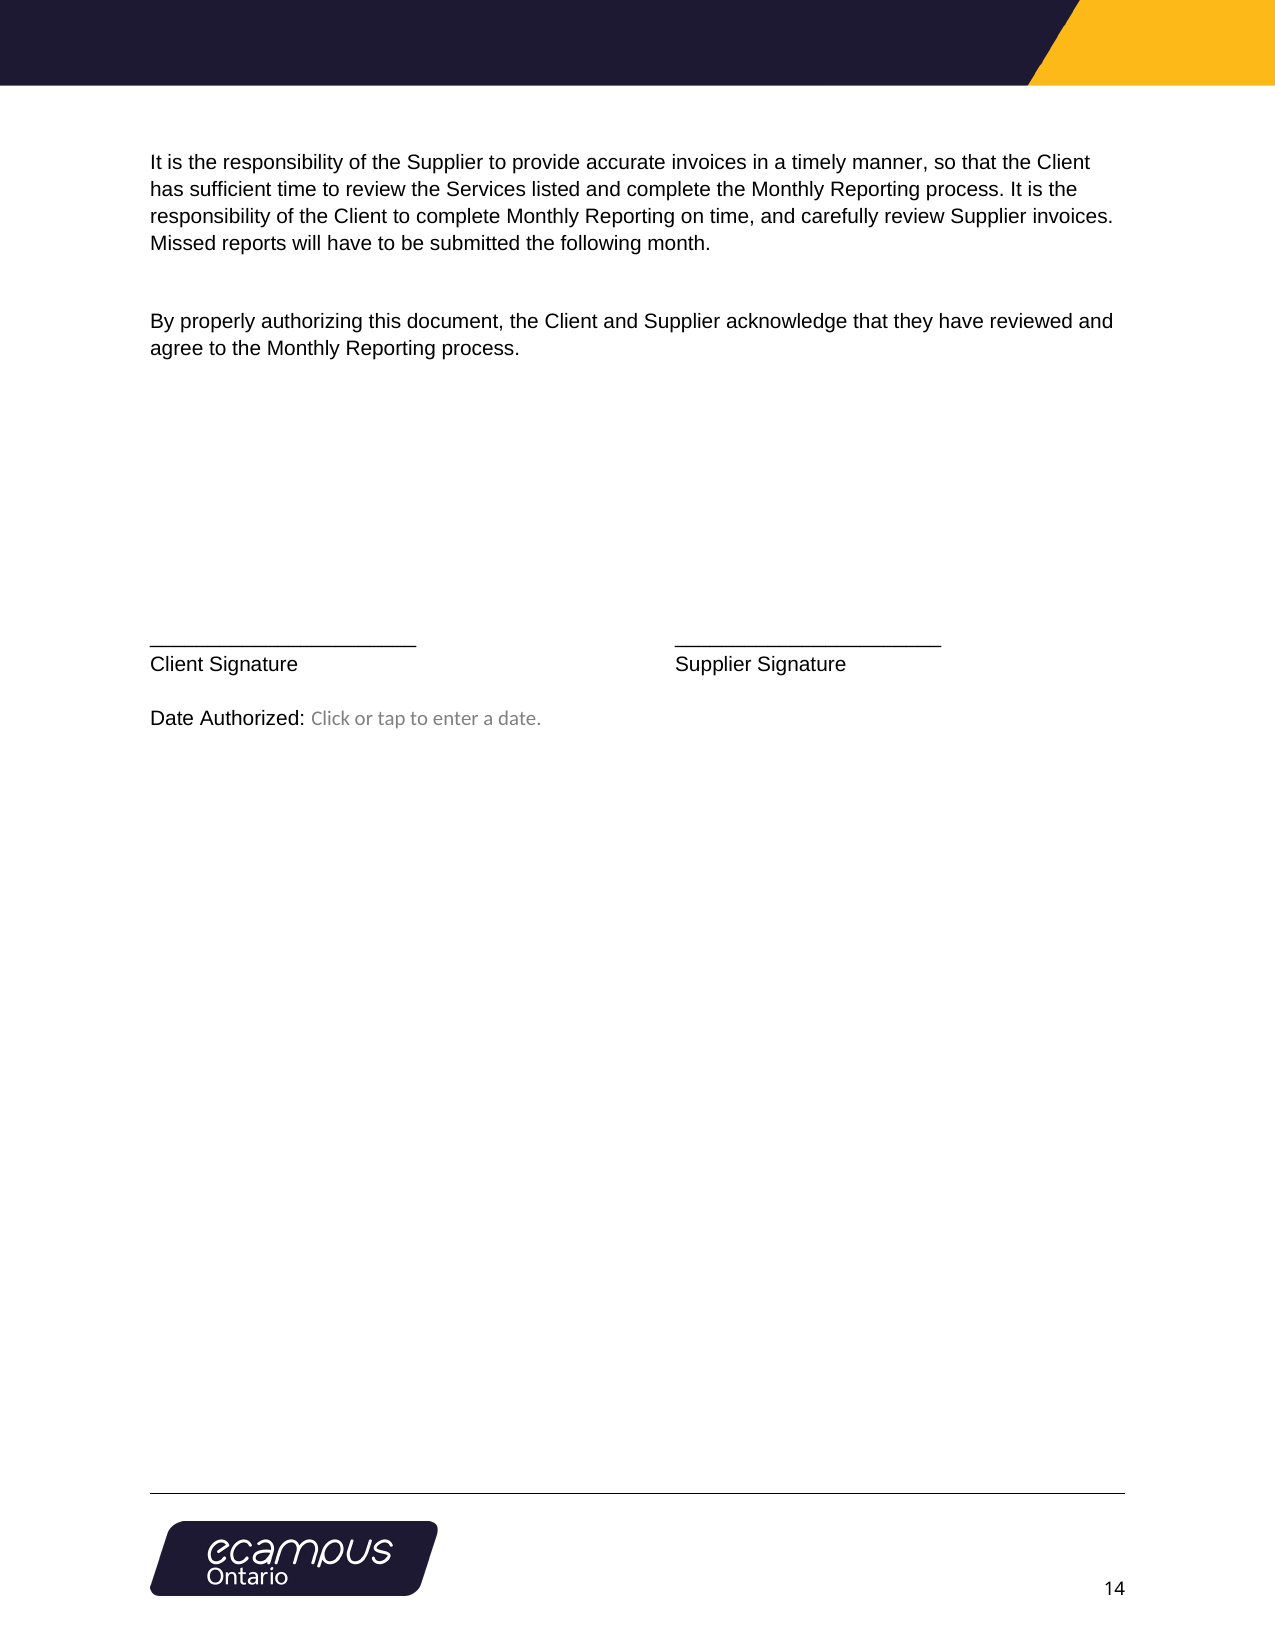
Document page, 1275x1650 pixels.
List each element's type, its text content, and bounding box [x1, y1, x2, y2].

text _______________________ _______________________ [150, 624, 1125, 648]
text Date Authorized: [150, 705, 1125, 731]
text It is the responsibility of the Supplier to provide accurate invoices in a timely manner, so that the Client has sufficient time to review the Services listed and complete the Monthly Reporting process. It is the responsibility of the Client to complete Monthly Reporting on time, and carefully review Supplier invoices. Missed reports will have to be submitted the following month. [150, 150, 1125, 255]
picture [0, 0, 1275, 86]
text Client Signature Supplier Signature [150, 651, 1125, 675]
picture [150, 1521, 438, 1596]
text By properly authorizing this document, the Client and Supplier acknowledge that they have reviewed and agree to the Monthly Reporting process. [150, 309, 1125, 360]
